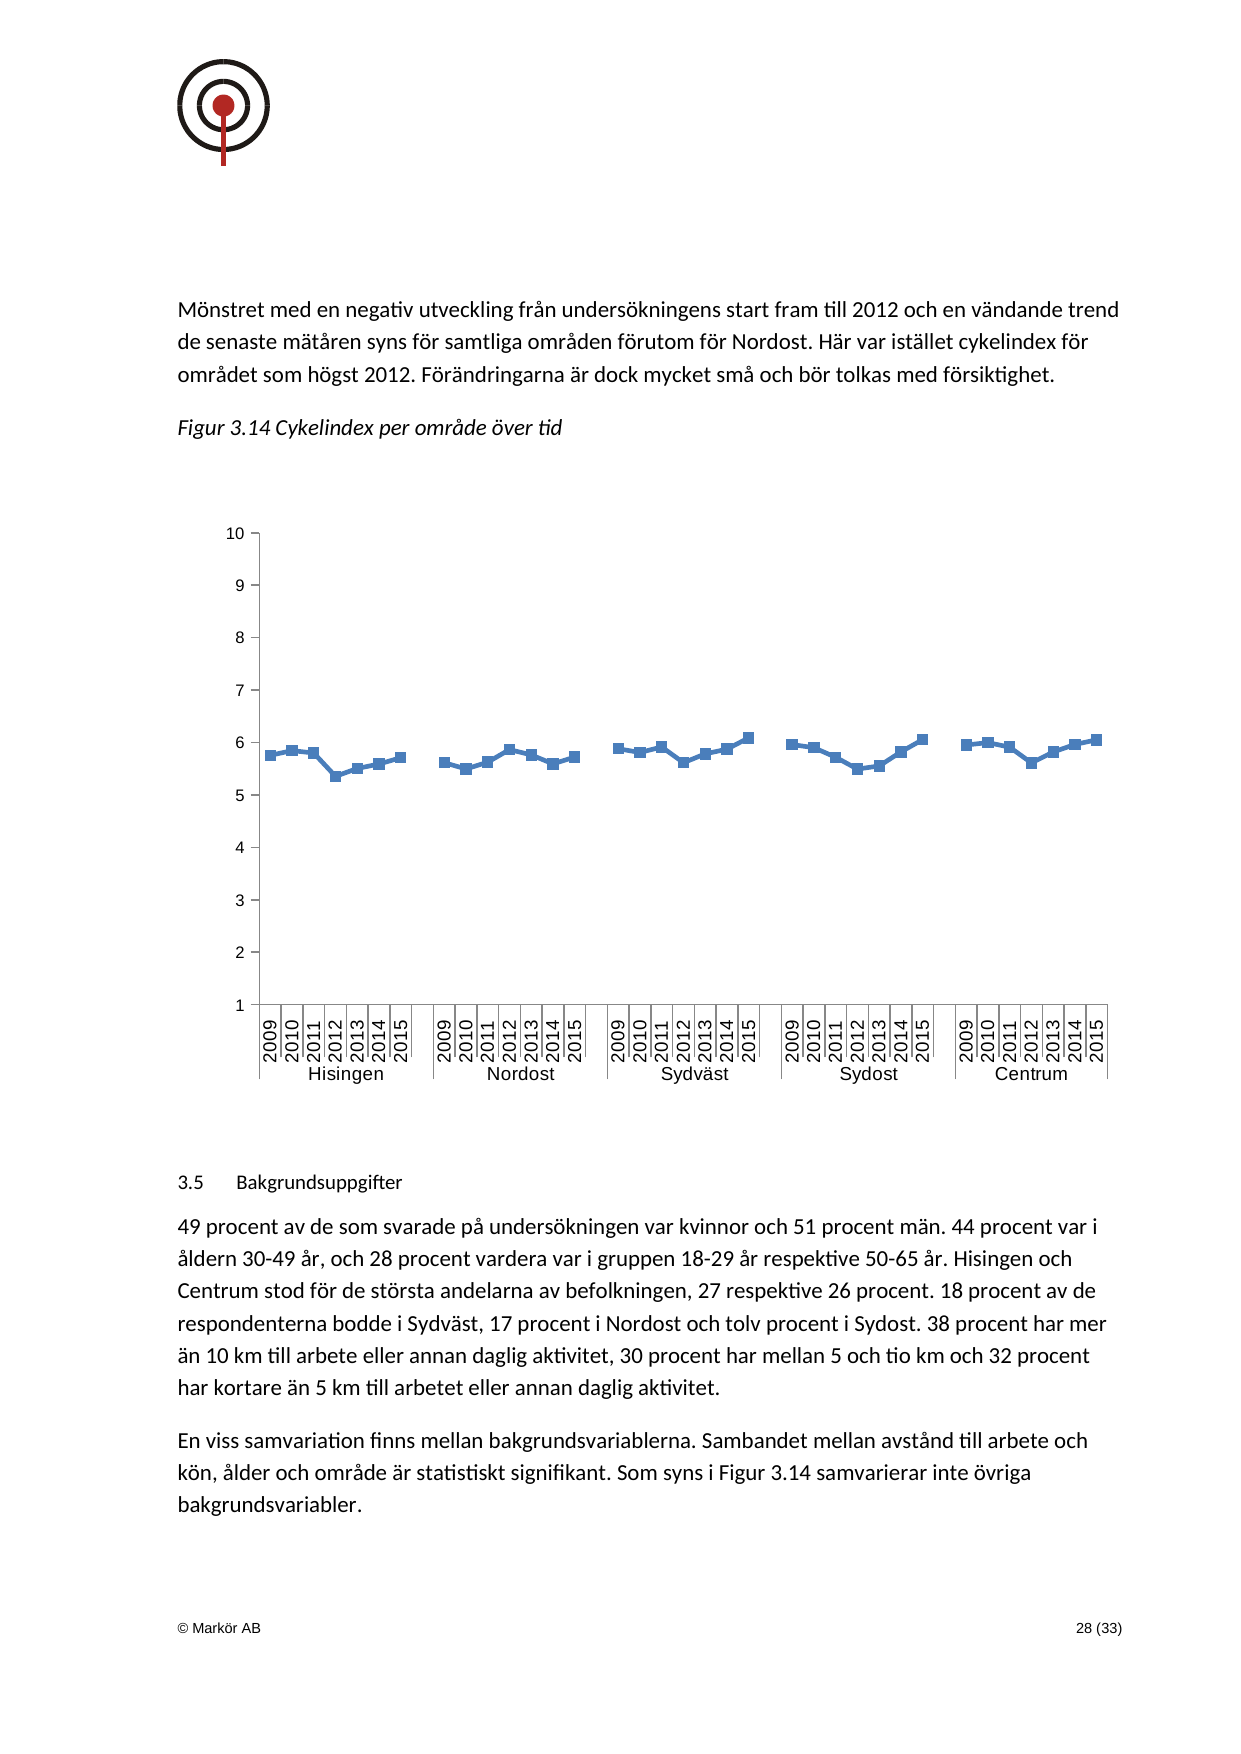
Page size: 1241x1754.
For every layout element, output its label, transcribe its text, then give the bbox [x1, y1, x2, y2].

text 49 procent av de som svarade på undersökningen var kvinnor och 51 procent män. 44 procent var i åldern 30-49 år, och 28 procent vardera var i gruppen 18-29 år respektive 50-65 år. Hisingen och Centrum stod för de största andelarna av befolkningen, 27 respektive 26 procent. 18 procent av de respondenterna bodde i Sydväst, 17 procent i Nordost och tolv procent i Sydost. 38 procent har mer än 10 km till arbete eller annan daglig aktivitet, 30 procent har mellan 5 och tio km och 32 procent har kortare än 5 km till arbetet eller annan daglig aktivitet. [177, 1212, 1122, 1401]
subtitle Bakgrundsuppgifter [177, 1167, 1122, 1196]
text Mönstret med en negativ utveckling från undersökningens start fram till 2012 och en vändande trend de senaste mätåren syns för samtliga områden förutom för Nordost. Här var istället cykelindex för området som högst 2012. Förändringarna är dock mycket små och bör tolkas med försiktighet. [177, 295, 1122, 388]
text Figur 3.14 Cykelindex per område över tid [177, 413, 1122, 441]
text En viss samvariation finns mellan bakgrundsvariablerna. Sambandet mellan avstånd till arbete och kön, ålder och område är statistiskt signifikant. Som syns i Figur 3.14 samvarierar inte övriga bakgrundsvariabler. [177, 1426, 1122, 1518]
